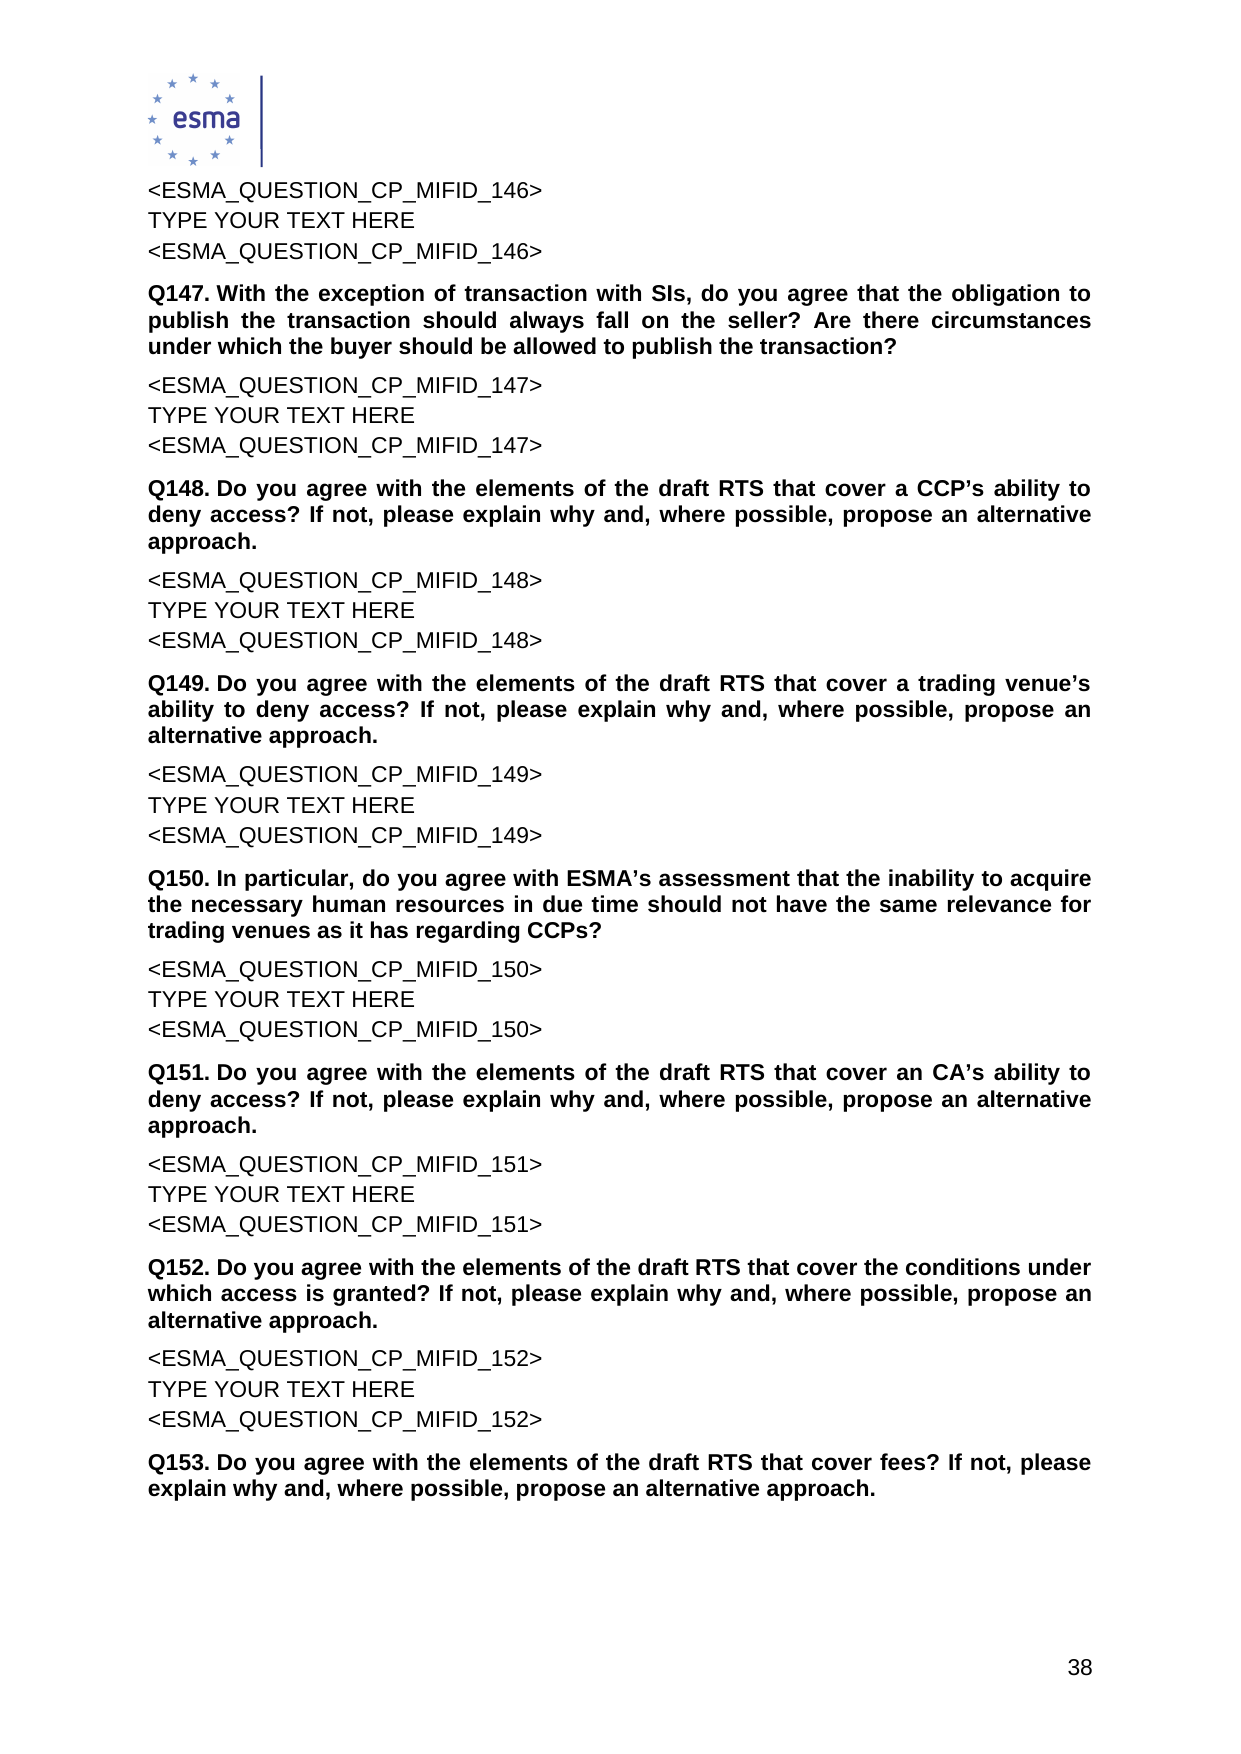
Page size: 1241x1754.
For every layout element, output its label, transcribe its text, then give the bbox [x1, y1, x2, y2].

text TYPE YOUR TEXT HERE [148, 207, 1093, 234]
text TYPE YOUR TEXT HERE [148, 986, 1093, 1013]
text With the exception of transaction with SIs, do you agree that the obligation to publish the transaction should always fall on the seller? Are there circumstances under which the buyer should be allowed to publish the transaction? [148, 280, 1093, 359]
text <ESMA_QUESTION_CP_MIFID_152> [148, 1345, 1093, 1372]
picture [147, 73, 240, 166]
text <ESMA_QUESTION_CP_MIFID_149> [148, 822, 1093, 848]
text TYPE YOUR TEXT HERE [148, 597, 1093, 623]
text <ESMA_QUESTION_CP_MIFID_146> [148, 238, 1093, 264]
text Do you agree with the elements of the draft RTS that cover a trading venue’s ability to deny access? If not, please explain why and, where possible, propose an alternative approach. [148, 670, 1093, 749]
text <ESMA_QUESTION_CP_MIFID_152> [148, 1406, 1093, 1432]
text Do you agree with the elements of the draft RTS that cover a CCP’s ability to deny access? If not, please explain why and, where possible, propose an alternative approach. [148, 475, 1093, 554]
text Do you agree with the elements of the draft RTS that cover an CA’s ability to deny access? If not, please explain why and, where possible, propose an alternative approach. [148, 1059, 1093, 1138]
text TYPE YOUR TEXT HERE [148, 792, 1093, 818]
text TYPE YOUR TEXT HERE [148, 1181, 1093, 1207]
text <ESMA_QUESTION_CP_MIFID_150> [148, 1016, 1093, 1043]
text TYPE YOUR TEXT HERE [148, 1376, 1093, 1402]
text <ESMA_QUESTION_CP_MIFID_148> [148, 627, 1093, 653]
text <ESMA_QUESTION_CP_MIFID_150> [148, 956, 1093, 982]
text <ESMA_QUESTION_CP_MIFID_151> [148, 1151, 1093, 1177]
text <ESMA_QUESTION_CP_MIFID_148> [148, 567, 1093, 593]
text Do you agree with the elements of the draft RTS that cover fees? If not, please explain why and, where possible, propose an alternative approach. [148, 1448, 1093, 1501]
text TYPE YOUR TEXT HERE [148, 402, 1093, 428]
text <ESMA_QUESTION_CP_MIFID_146> [148, 177, 1093, 204]
text In particular, do you agree with ESMA’s assessment that the inability to acquire the necessary human resources in due time should not have the same relevance for trading venues as it has regarding CCPs? [148, 864, 1093, 943]
text <ESMA_QUESTION_CP_MIFID_151> [148, 1211, 1093, 1237]
text Do you agree with the elements of the draft RTS that cover the conditions under which access is granted? If not, please explain why and, where possible, propose an alternative approach. [148, 1254, 1093, 1333]
text <ESMA_QUESTION_CP_MIFID_147> [148, 372, 1093, 398]
text <ESMA_QUESTION_CP_MIFID_149> [148, 761, 1093, 788]
text <ESMA_QUESTION_CP_MIFID_147> [148, 432, 1093, 459]
